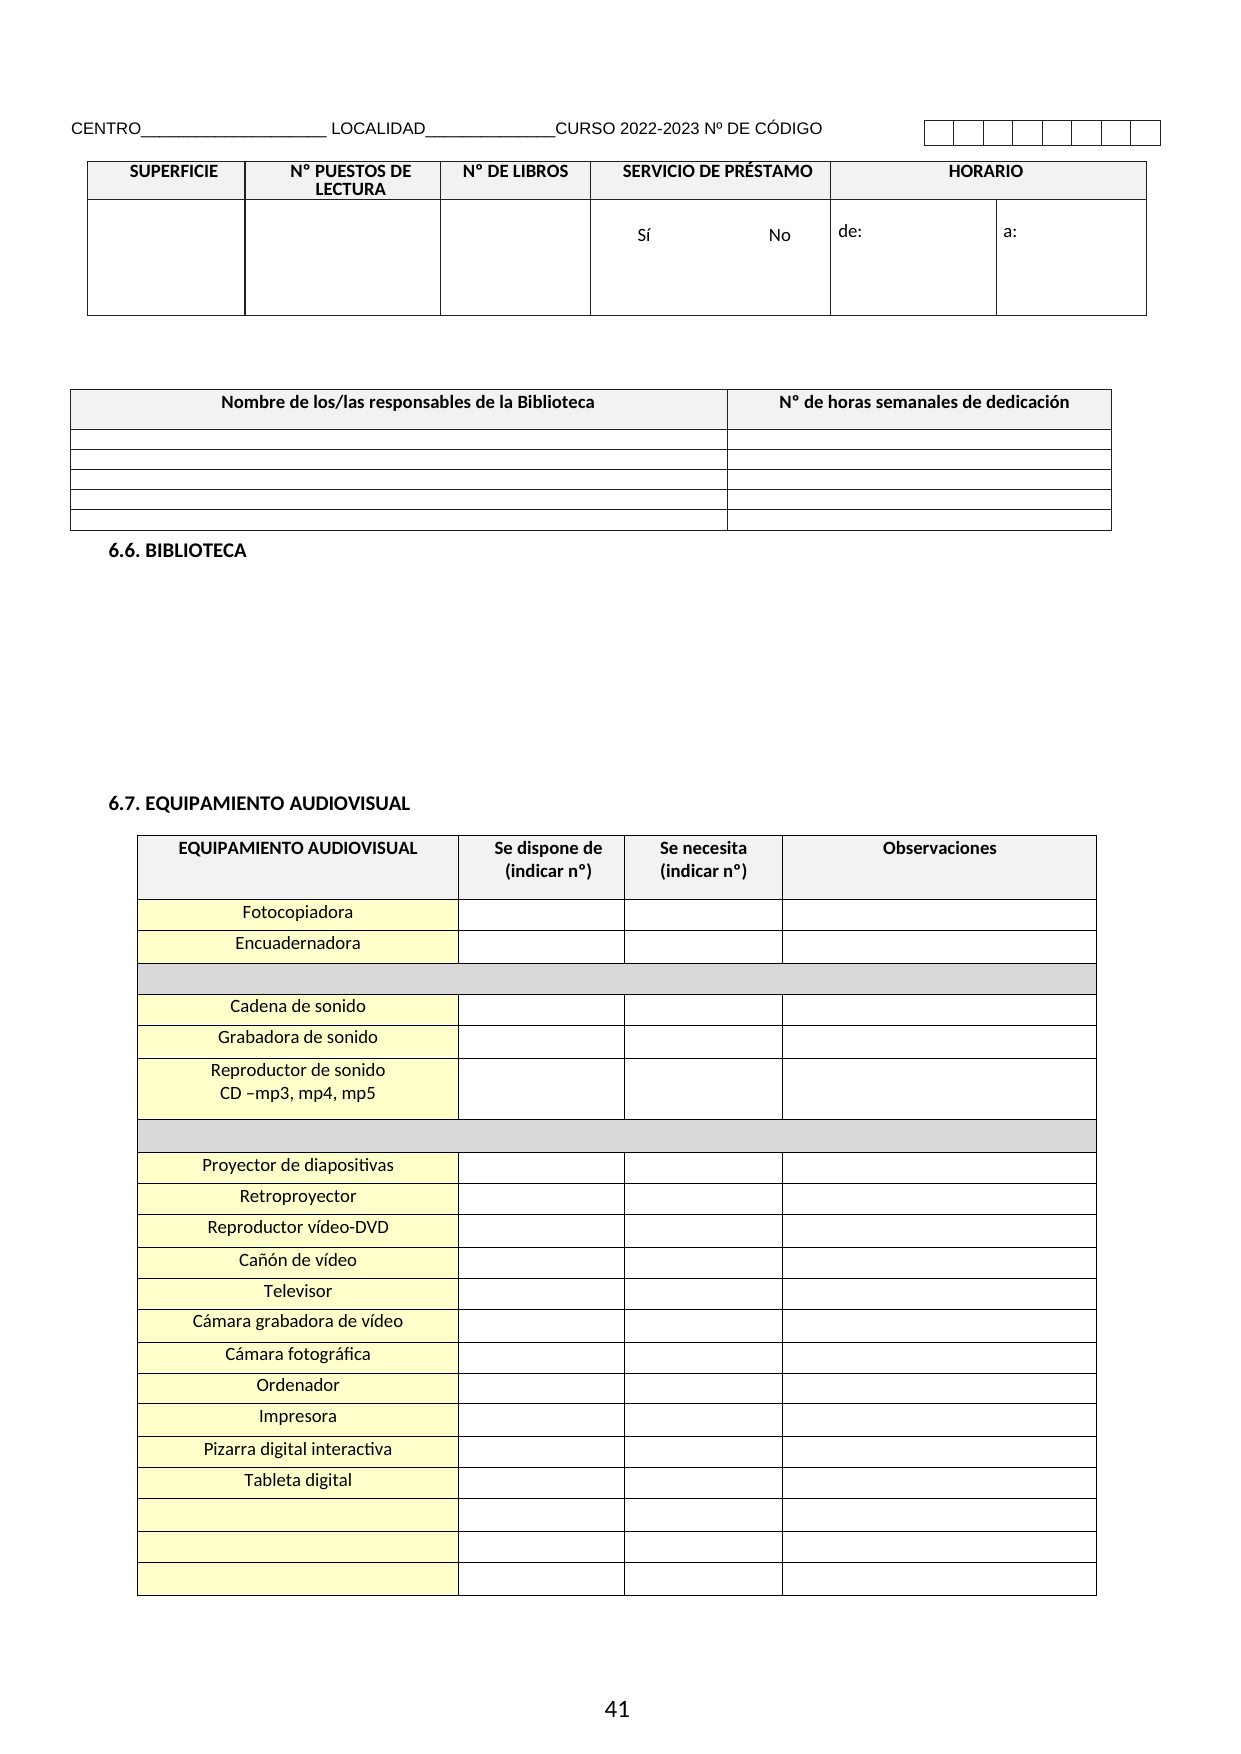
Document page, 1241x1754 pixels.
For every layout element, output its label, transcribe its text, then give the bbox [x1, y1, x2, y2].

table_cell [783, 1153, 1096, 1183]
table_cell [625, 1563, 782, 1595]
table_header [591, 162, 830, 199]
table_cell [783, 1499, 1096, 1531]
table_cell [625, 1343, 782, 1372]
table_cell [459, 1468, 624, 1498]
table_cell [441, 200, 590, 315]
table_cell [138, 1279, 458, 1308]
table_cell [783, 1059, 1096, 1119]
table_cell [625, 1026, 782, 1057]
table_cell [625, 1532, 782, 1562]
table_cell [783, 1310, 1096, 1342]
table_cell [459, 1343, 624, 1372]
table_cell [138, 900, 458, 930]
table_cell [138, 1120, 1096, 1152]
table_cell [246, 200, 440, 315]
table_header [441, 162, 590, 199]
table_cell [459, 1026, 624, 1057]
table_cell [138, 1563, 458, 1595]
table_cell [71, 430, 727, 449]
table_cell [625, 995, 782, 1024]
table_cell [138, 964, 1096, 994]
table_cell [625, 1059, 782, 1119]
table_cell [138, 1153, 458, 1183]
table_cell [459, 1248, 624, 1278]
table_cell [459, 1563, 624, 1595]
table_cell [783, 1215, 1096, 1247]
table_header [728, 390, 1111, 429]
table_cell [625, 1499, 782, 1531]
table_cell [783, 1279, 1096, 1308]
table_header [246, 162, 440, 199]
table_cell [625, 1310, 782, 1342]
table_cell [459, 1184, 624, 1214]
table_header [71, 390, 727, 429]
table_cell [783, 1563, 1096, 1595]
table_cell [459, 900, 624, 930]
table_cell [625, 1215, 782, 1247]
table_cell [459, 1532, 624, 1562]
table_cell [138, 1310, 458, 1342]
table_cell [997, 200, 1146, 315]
list 6.6. Biblioteca [71, 537, 1163, 562]
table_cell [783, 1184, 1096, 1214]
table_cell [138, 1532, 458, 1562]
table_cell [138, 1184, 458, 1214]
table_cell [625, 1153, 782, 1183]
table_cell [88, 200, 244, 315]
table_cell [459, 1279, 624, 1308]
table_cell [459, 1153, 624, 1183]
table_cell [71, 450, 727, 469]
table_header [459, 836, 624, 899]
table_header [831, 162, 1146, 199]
text 6.7. Equipamiento audiovisual [108, 790, 1163, 816]
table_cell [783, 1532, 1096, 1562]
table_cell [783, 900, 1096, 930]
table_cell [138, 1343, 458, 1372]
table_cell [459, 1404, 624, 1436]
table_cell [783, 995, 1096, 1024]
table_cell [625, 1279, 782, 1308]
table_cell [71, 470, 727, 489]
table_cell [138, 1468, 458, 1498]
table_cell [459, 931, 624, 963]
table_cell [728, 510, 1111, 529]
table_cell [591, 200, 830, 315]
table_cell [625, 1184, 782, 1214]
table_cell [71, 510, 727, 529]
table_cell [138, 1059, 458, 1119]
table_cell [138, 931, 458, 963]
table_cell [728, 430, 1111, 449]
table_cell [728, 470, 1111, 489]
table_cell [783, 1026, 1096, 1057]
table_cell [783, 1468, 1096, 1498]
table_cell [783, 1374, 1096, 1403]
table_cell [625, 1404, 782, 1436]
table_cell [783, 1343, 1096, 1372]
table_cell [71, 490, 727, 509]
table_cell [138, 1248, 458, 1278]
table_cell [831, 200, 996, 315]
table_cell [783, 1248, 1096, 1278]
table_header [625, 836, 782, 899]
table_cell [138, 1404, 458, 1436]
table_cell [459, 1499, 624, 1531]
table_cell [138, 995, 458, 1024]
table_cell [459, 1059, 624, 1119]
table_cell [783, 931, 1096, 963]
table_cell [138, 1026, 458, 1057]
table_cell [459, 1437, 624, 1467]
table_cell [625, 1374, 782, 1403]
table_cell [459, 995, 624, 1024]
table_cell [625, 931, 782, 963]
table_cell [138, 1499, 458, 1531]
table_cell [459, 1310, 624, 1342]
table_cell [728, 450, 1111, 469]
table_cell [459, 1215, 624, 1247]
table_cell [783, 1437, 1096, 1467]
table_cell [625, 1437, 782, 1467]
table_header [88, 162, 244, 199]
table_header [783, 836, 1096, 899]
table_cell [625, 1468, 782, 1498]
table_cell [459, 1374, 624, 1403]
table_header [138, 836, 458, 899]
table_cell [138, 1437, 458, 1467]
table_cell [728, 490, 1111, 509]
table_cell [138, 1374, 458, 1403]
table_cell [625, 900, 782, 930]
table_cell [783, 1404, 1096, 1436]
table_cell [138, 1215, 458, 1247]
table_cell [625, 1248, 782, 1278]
